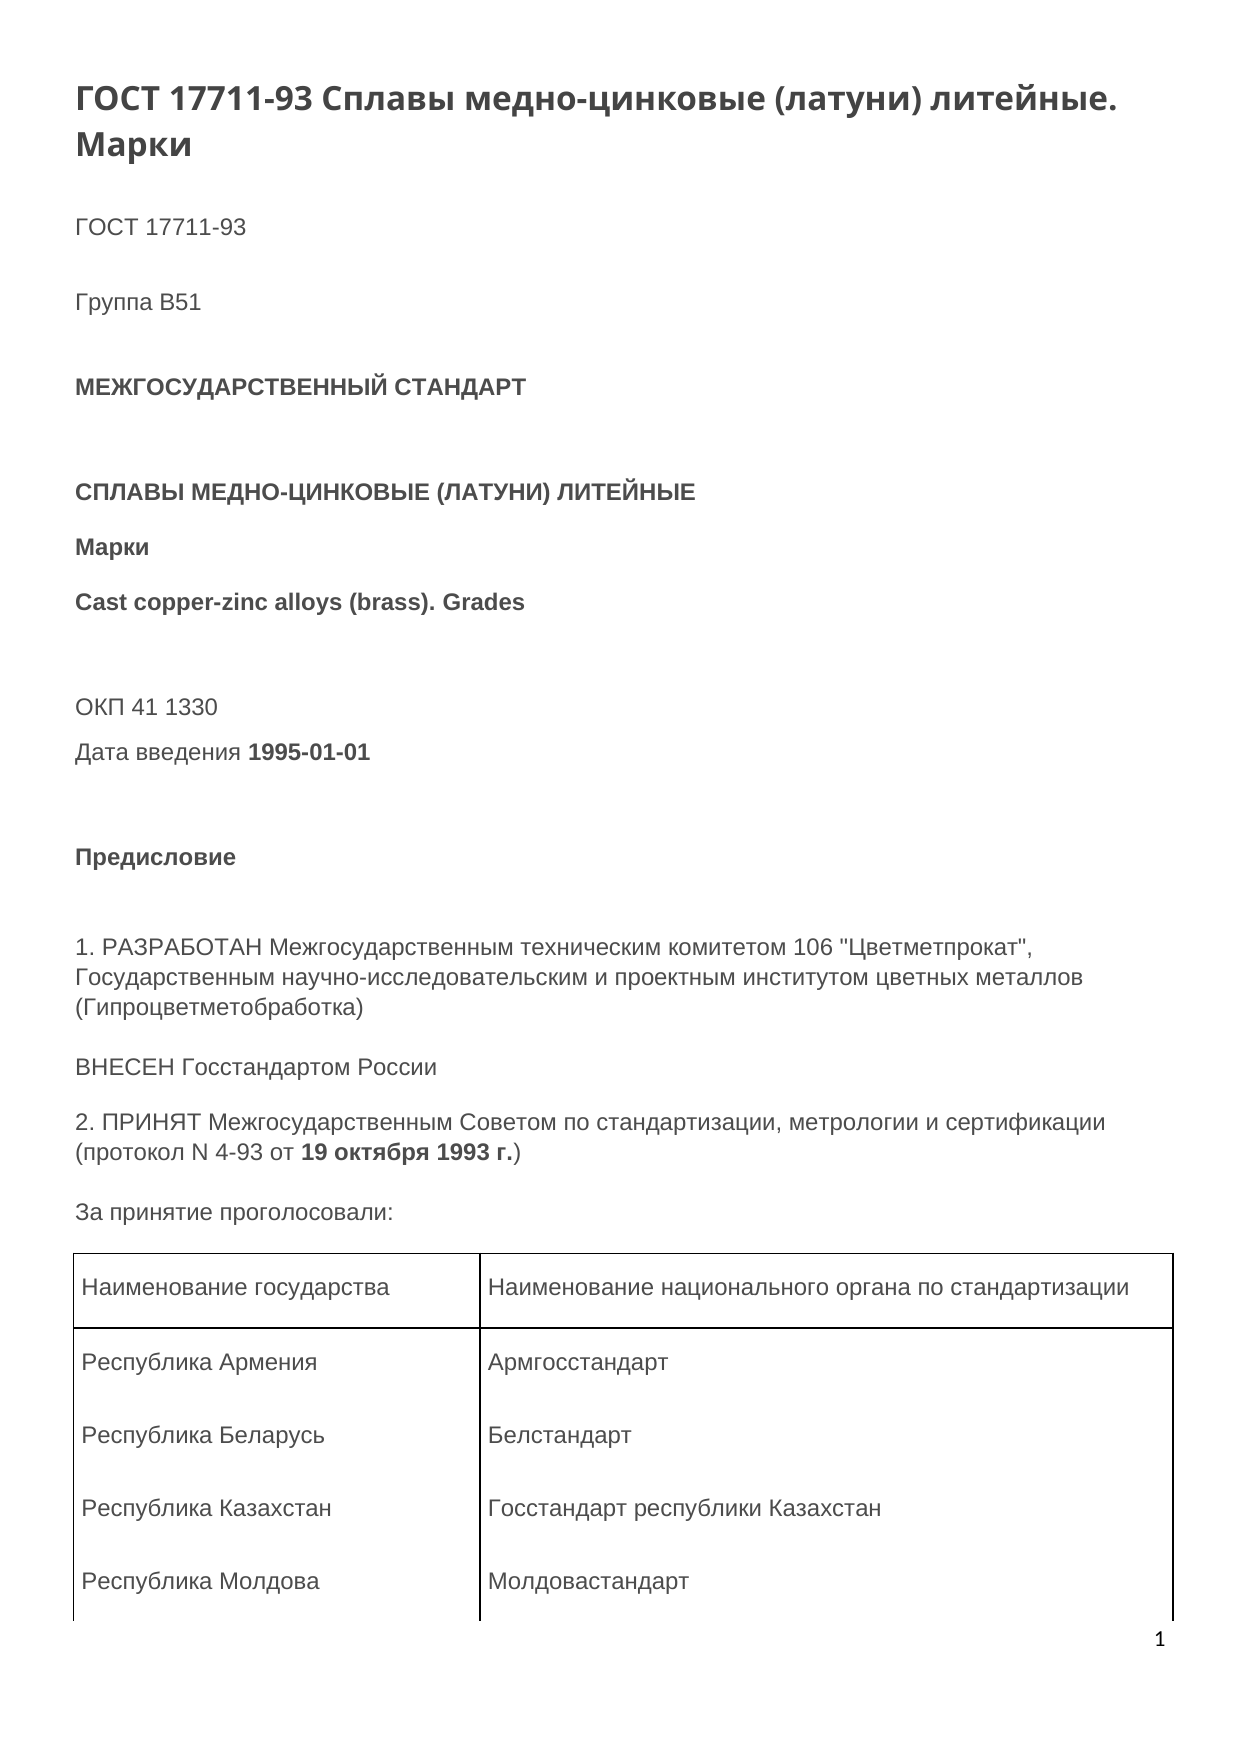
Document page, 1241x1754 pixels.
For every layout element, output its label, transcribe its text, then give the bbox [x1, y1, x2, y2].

text Предисловие [75, 781, 1165, 871]
text 1. РАЗРАБОТАН Межгосударственным техническим комитетом 106 "Цветметпрокат", Государственным научно-исследовательским и проектным институтом цветных металлов (Гипроцветметобработка) ВНЕСЕН Госстандартом России [75, 931, 1165, 1081]
table_cell Республика Молдова [74, 1548, 479, 1621]
table_cell Республика Армения [74, 1329, 479, 1402]
table_cell Наименование государства [74, 1254, 479, 1327]
text Cast copper-zinc alloys (brass). Grades [75, 586, 1165, 616]
table_cell Белстандарт [481, 1402, 1172, 1475]
text MEЖГОСУДАРСТВЕННЫЙ СТАНДАРТ [75, 371, 1165, 401]
text СПЛАВЫ МЕДНО-ЦИНКОВЫЕ (ЛАТУНИ) ЛИТЕЙНЫЕ [75, 416, 1165, 506]
table_cell Армгосстандарт [481, 1329, 1172, 1402]
text Группа В51 [75, 256, 1165, 346]
text Марки [75, 531, 1165, 561]
text Дата введения 1995-01-01 [75, 736, 1165, 766]
text ОКП 41 1330 [75, 631, 1165, 721]
table_cell Республика Казахстан [74, 1475, 479, 1548]
table_cell Молдовастандарт [481, 1548, 1172, 1621]
text ГОСТ 17711-93 [75, 181, 1165, 241]
text ГОСТ 17711-93 Сплавы медно-цинковые (латуни) литейные. Марки [75, 75, 1165, 166]
table_cell Госстандарт республики Казахстан [481, 1475, 1172, 1548]
table_cell Республика Беларусь [74, 1402, 479, 1475]
table_cell Наименование национального органа пo стандартизации [481, 1254, 1172, 1327]
text 2. ПРИНЯТ Межгосударственным Советом по стандартизации, метрологии и сертификации (протокол N 4-93 от 19 октября 1993 г.) За принятие проголосовали: [75, 1106, 1165, 1226]
